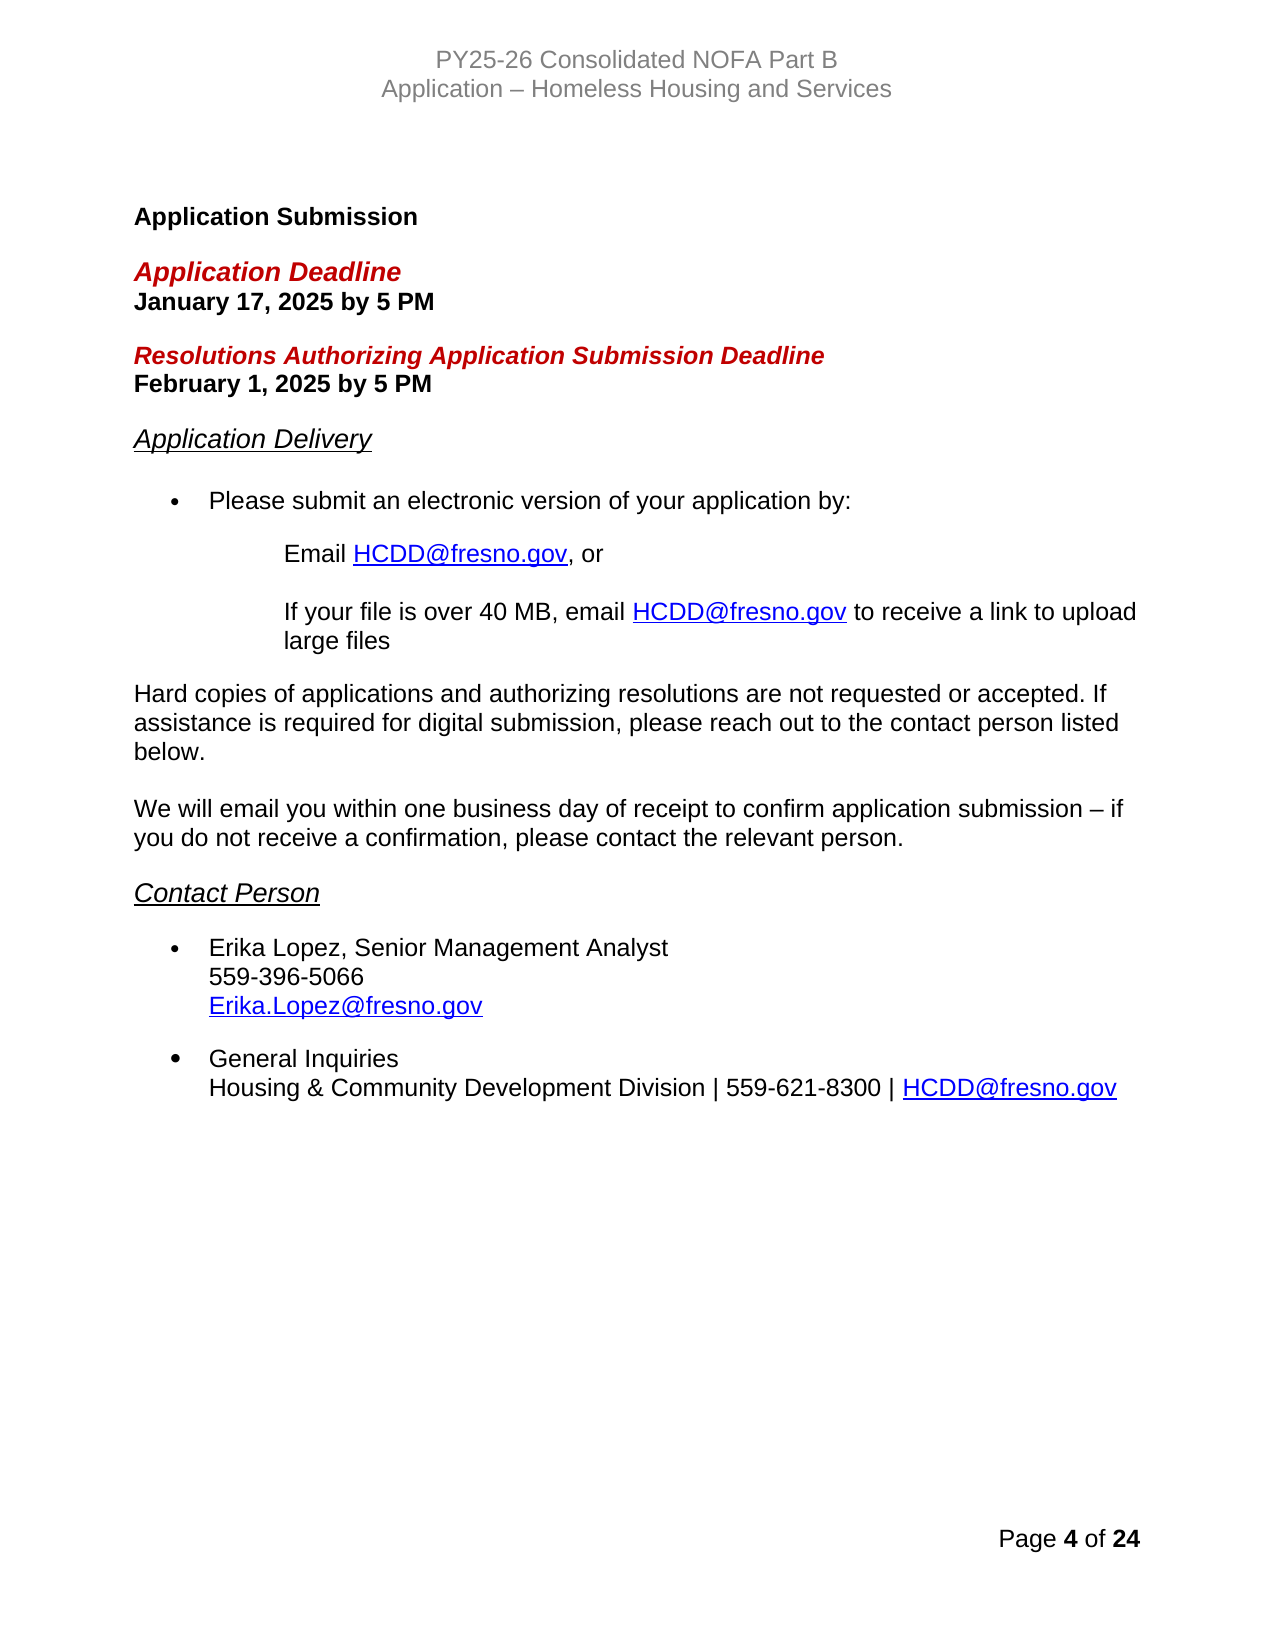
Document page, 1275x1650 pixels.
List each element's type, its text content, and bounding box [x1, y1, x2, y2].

list Please submit an electronic version of your application by: [171, 486, 1140, 514]
subtitle Contact Person [133, 877, 1140, 908]
subtitle Application Delivery [133, 423, 1140, 486]
text Email HCDD@fresno.gov, or If your file is over 40 MB, email HCDD@fresno.gov to receive a link to upload large files [283, 539, 1140, 654]
text Hard copies of applications and authorizing resolutions are not requested or accepted. If assistance is required for digital submission, please reach out to the contact person listed below. [133, 679, 1140, 766]
text We will email you within one business day of receipt to confirm application submission – if you do not receive a confirmation, please contact the relevant person. [133, 794, 1140, 852]
list Erika Lopez, Senior Management Analyst 559-396-5066 Erika.Lopez@fresno.gov [171, 933, 1140, 1019]
text Resolutions Authorizing Application Submission Deadline February 1, 2025 by 5 PM [133, 341, 1140, 398]
subtitle Application Deadline [133, 256, 1140, 287]
text January 17, 2025 by 5 PM [133, 287, 1140, 316]
subtitle Application Submission [133, 202, 1140, 231]
list General Inquiries Housing & Community Development Division | 559-621-8300 | HCDD@fresno.gov [171, 1044, 1140, 1102]
